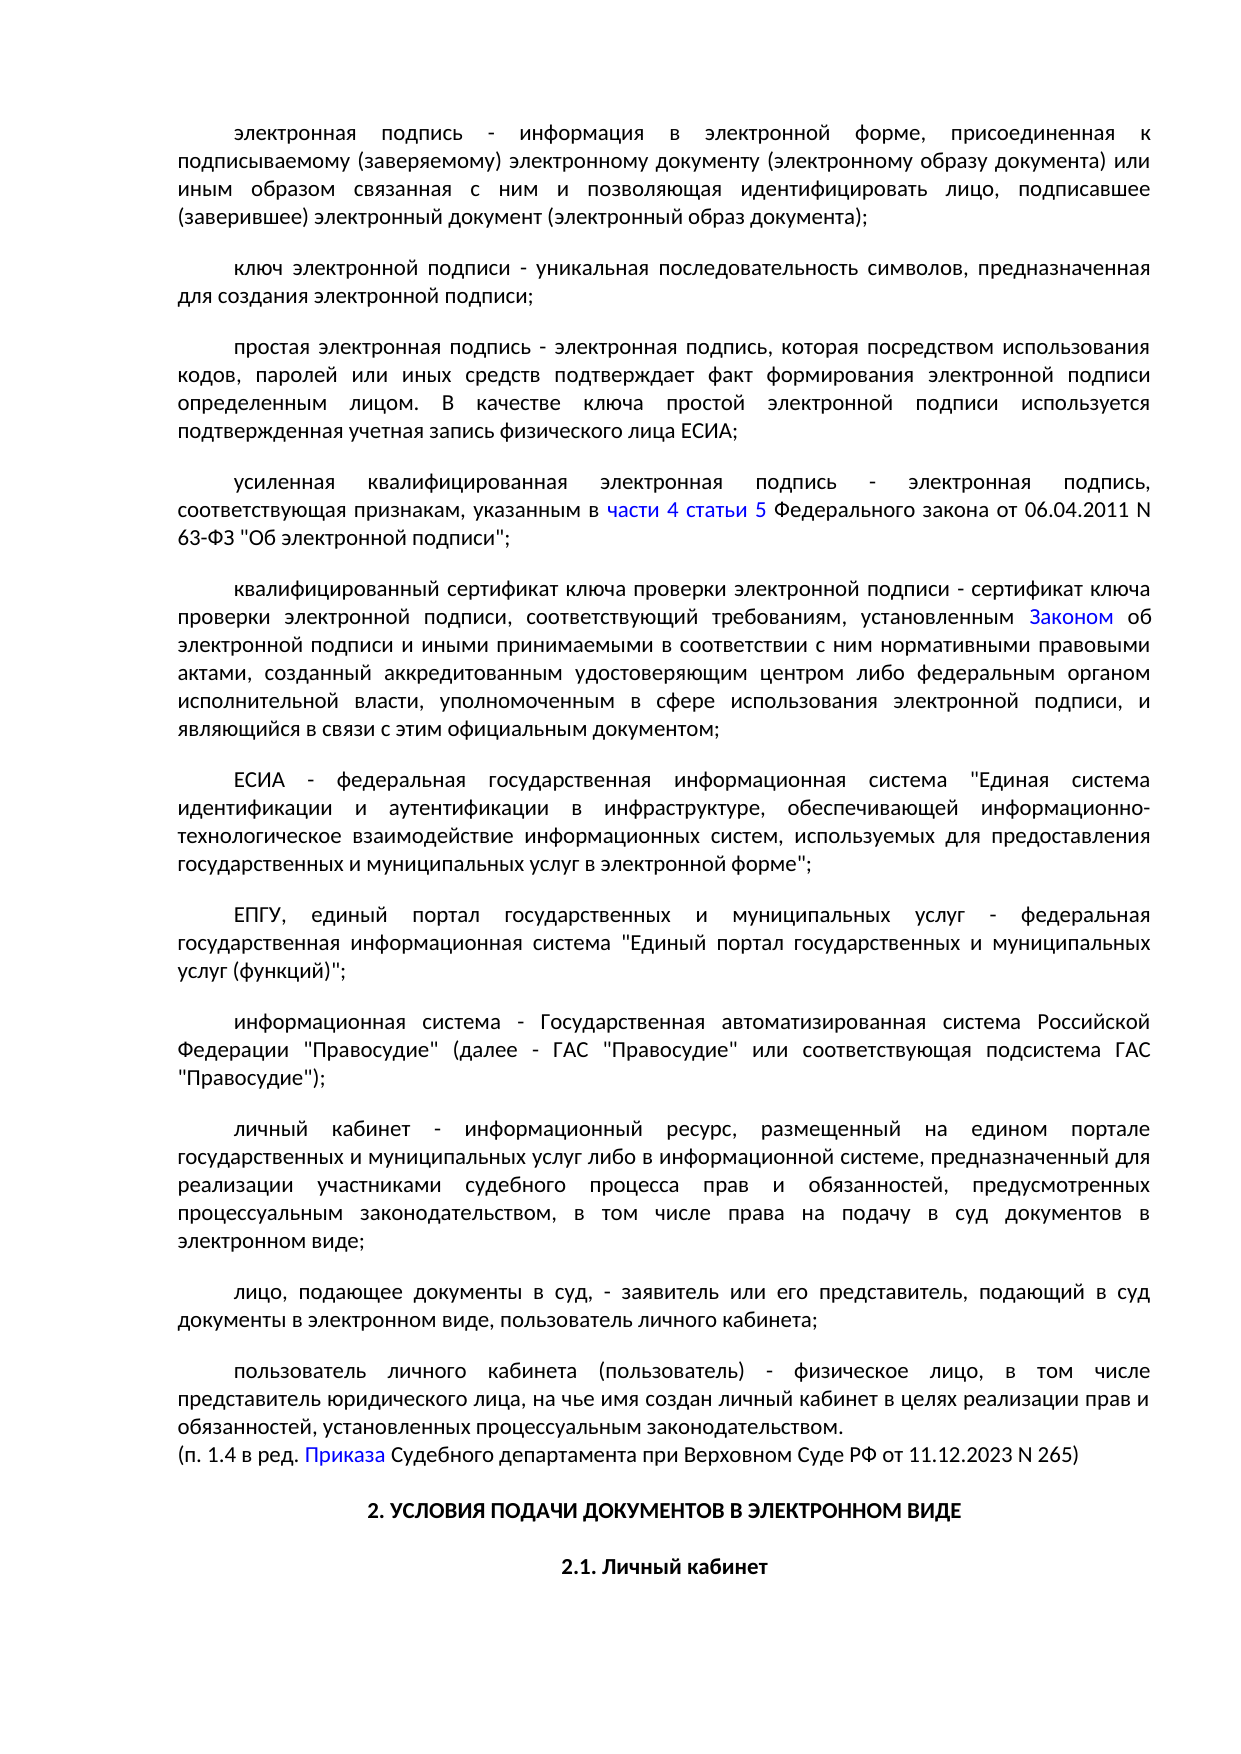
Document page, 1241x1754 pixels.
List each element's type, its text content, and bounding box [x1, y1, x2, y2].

text ЕСИА - федеральная государственная информационная система "Единая система идентификации и аутентификации в инфраструктуре, обеспечивающей информационно-технологическое взаимодействие информационных систем, используемых для предоставления государственных и муниципальных услуг в электронной форме"; [177, 765, 1152, 877]
text простая электронная подпись - электронная подпись, которая посредством использования кодов, паролей или иных средств подтверждает факт формирования электронной подписи определенным лицом. В качестве ключа простой электронной подписи используется подтвержденная учетная запись физического лица ЕСИА; [177, 332, 1152, 444]
text электронная подпись - информация в электронной форме, присоединенная к подписываемому (заверяемому) электронному документу (электронному образу документа) или иным образом связанная с ним и позволяющая идентифицировать лицо, подписавшее (заверившее) электронный документ (электронный образ документа); [177, 118, 1152, 230]
text пользователь личного кабинета (пользователь) - физическое лицо, в том числе представитель юридического лица, на чье имя создан личный кабинет в целях реализации прав и обязанностей, установленных процессуальным законодательством. [177, 1356, 1152, 1440]
title 2.1. Личный кабинет [177, 1552, 1152, 1580]
text личный кабинет - информационный ресурс, размещенный на едином портале государственных и муниципальных услуг либо в информационной системе, предназначенный для реализации участниками судебного процесса прав и обязанностей, предусмотренных процессуальным законодательством, в том числе права на подачу в суд документов в электронном виде; [177, 1114, 1152, 1254]
text квалифицированный сертификат ключа проверки электронной подписи - сертификат ключа проверки электронной подписи, соответствующий требованиям, установленным Законом об электронной подписи и иными принимаемыми в соответствии с ним нормативными правовыми актами, созданный аккредитованным удостоверяющим центром либо федеральным органом исполнительной власти, уполномоченным в сфере использования электронной подписи, и являющийся в связи с этим официальным документом; [177, 574, 1152, 742]
text (п. 1.4 в ред. Приказа Судебного департамента при Верховном Суде РФ от 11.12.2023 N 265) [177, 1440, 1152, 1468]
text ЕПГУ, единый портал государственных и муниципальных услуг - федеральная государственная информационная система "Единый портал государственных и муниципальных услуг (функций)"; [177, 900, 1152, 984]
text информационная система - Государственная автоматизированная система Российской Федерации "Правосудие" (далее - ГАС "Правосудие" или соответствующая подсистема ГАС "Правосудие"); [177, 1007, 1152, 1091]
text усиленная квалифицированная электронная подпись - электронная подпись, соответствующая признакам, указанным в части 4 статьи 5 Федерального закона от 06.04.2011 N 63-ФЗ "Об электронной подписи"; [177, 467, 1152, 551]
text ключ электронной подписи - уникальная последовательность символов, предназначенная для создания электронной подписи; [177, 253, 1152, 309]
title 2. УСЛОВИЯ ПОДАЧИ ДОКУМЕНТОВ В ЭЛЕКТРОННОМ ВИДЕ [177, 1496, 1152, 1524]
text лицо, подающее документы в суд, - заявитель или его представитель, подающий в суд документы в электронном виде, пользователь личного кабинета; [177, 1277, 1152, 1333]
